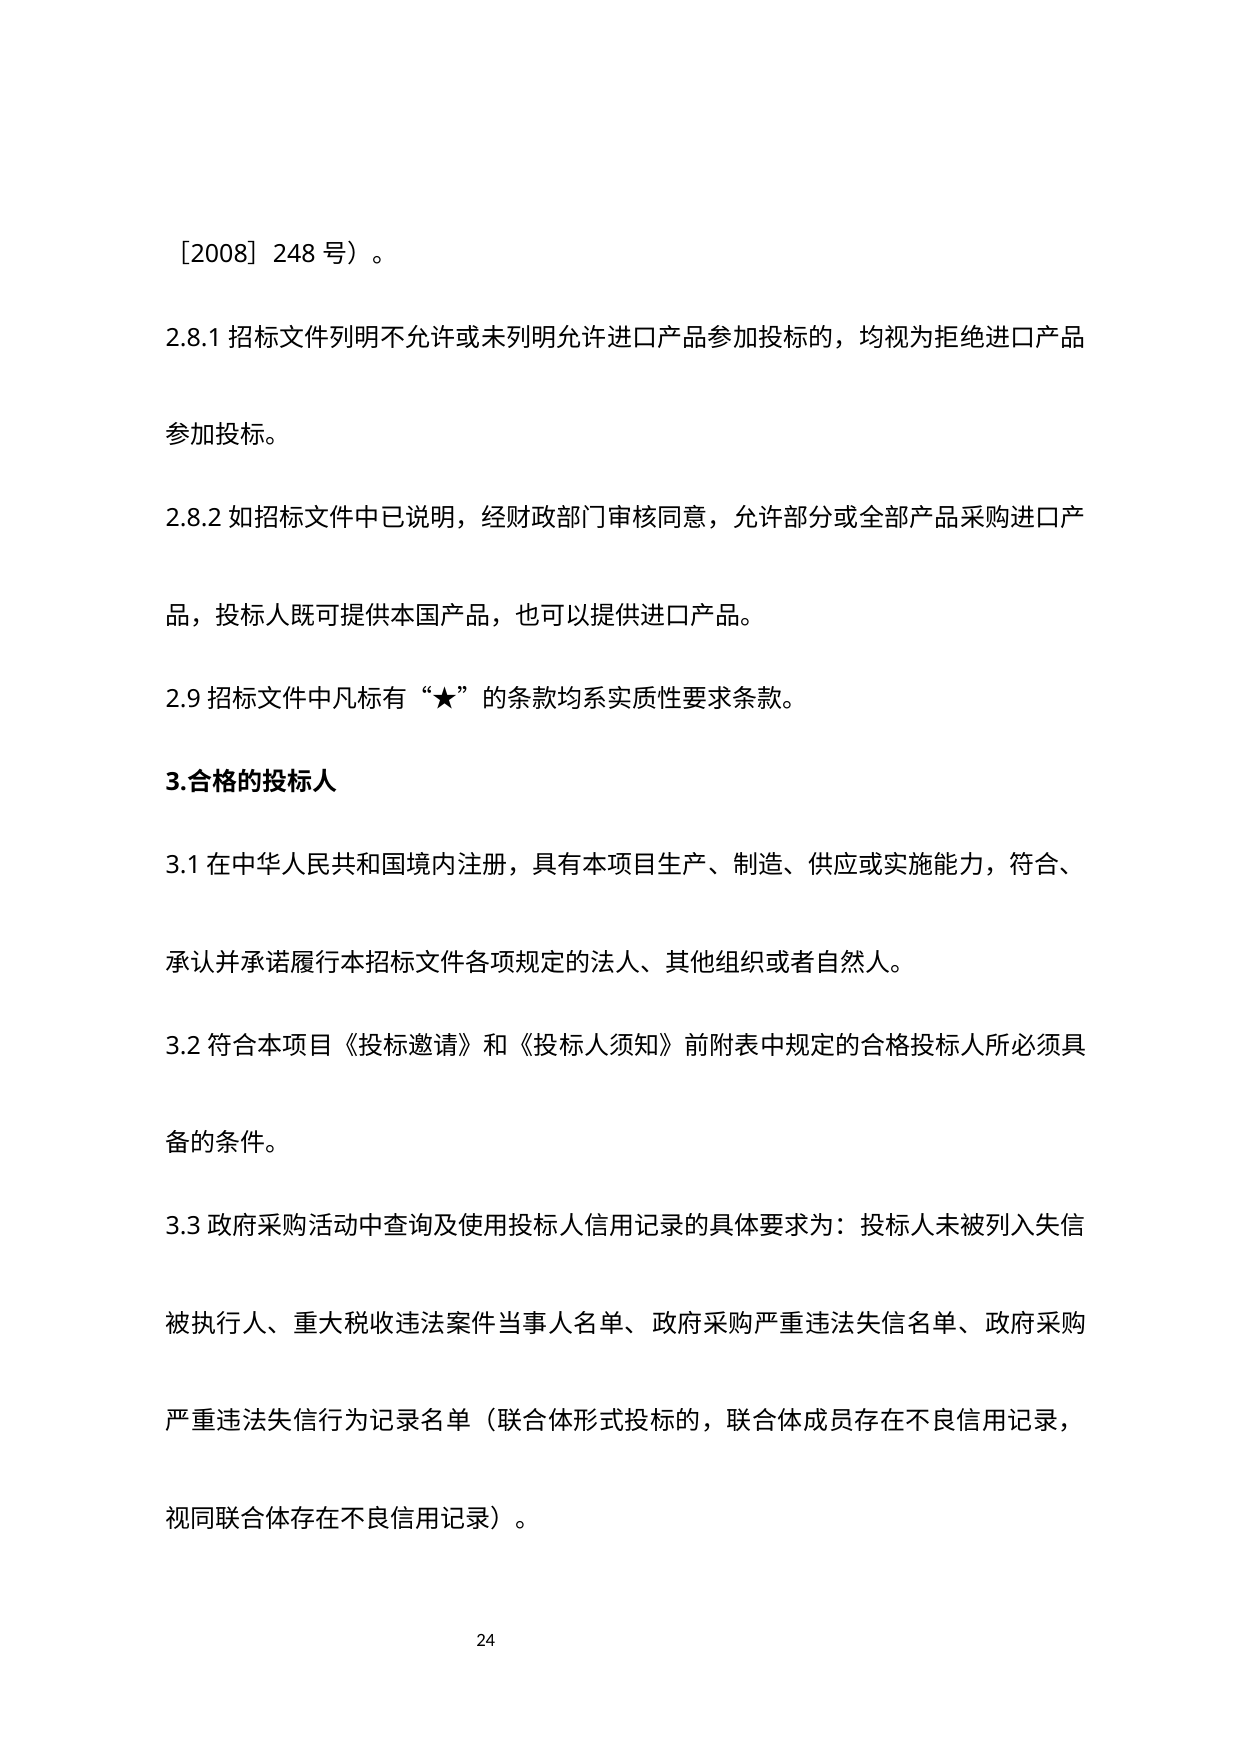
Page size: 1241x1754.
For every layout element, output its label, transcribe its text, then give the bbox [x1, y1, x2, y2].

text 3.2 符合本项目《投标邀请》和《投标人须知》前附表中规定的合格投标人所必须具备的条件。 [165, 1011, 1087, 1173]
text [165, 219, 1087, 284]
text 3.合格的投标人 [165, 747, 1087, 812]
text 3.3 政府采购活动中查询及使用投标人信用记录的具体要求为：投标人未被列入失信被执行人、重大税收违法案件当事人名单、政府采购严重违法失信名单、政府采购严重违法失信行为记录名单（联合体形式投标的，联合体成员存在不良信用记录，视同联合体存在不良信用记录）。 [165, 1191, 1087, 1549]
text 2.9 招标文件中凡标有“★”的条款均系实质性要求条款。 [165, 664, 1087, 729]
text 2.8.1 招标文件列明不允许或未列明允许进口产品参加投标的，均视为拒绝进口产品参加投标。 [165, 303, 1087, 465]
list 3.1在中华人民共和国境内注册，具有本项目生产、制造、供应或实施能力，符合、承认并承诺履行本招标文件各项规定的法人、其他组织或者自然人。 [165, 830, 1087, 993]
text 2.8.2 如招标文件中已说明，经财政部门审核同意，允许部分或全部产品采购进口产品，投标人既可提供本国产品，也可以提供进口产品。 [165, 483, 1087, 646]
